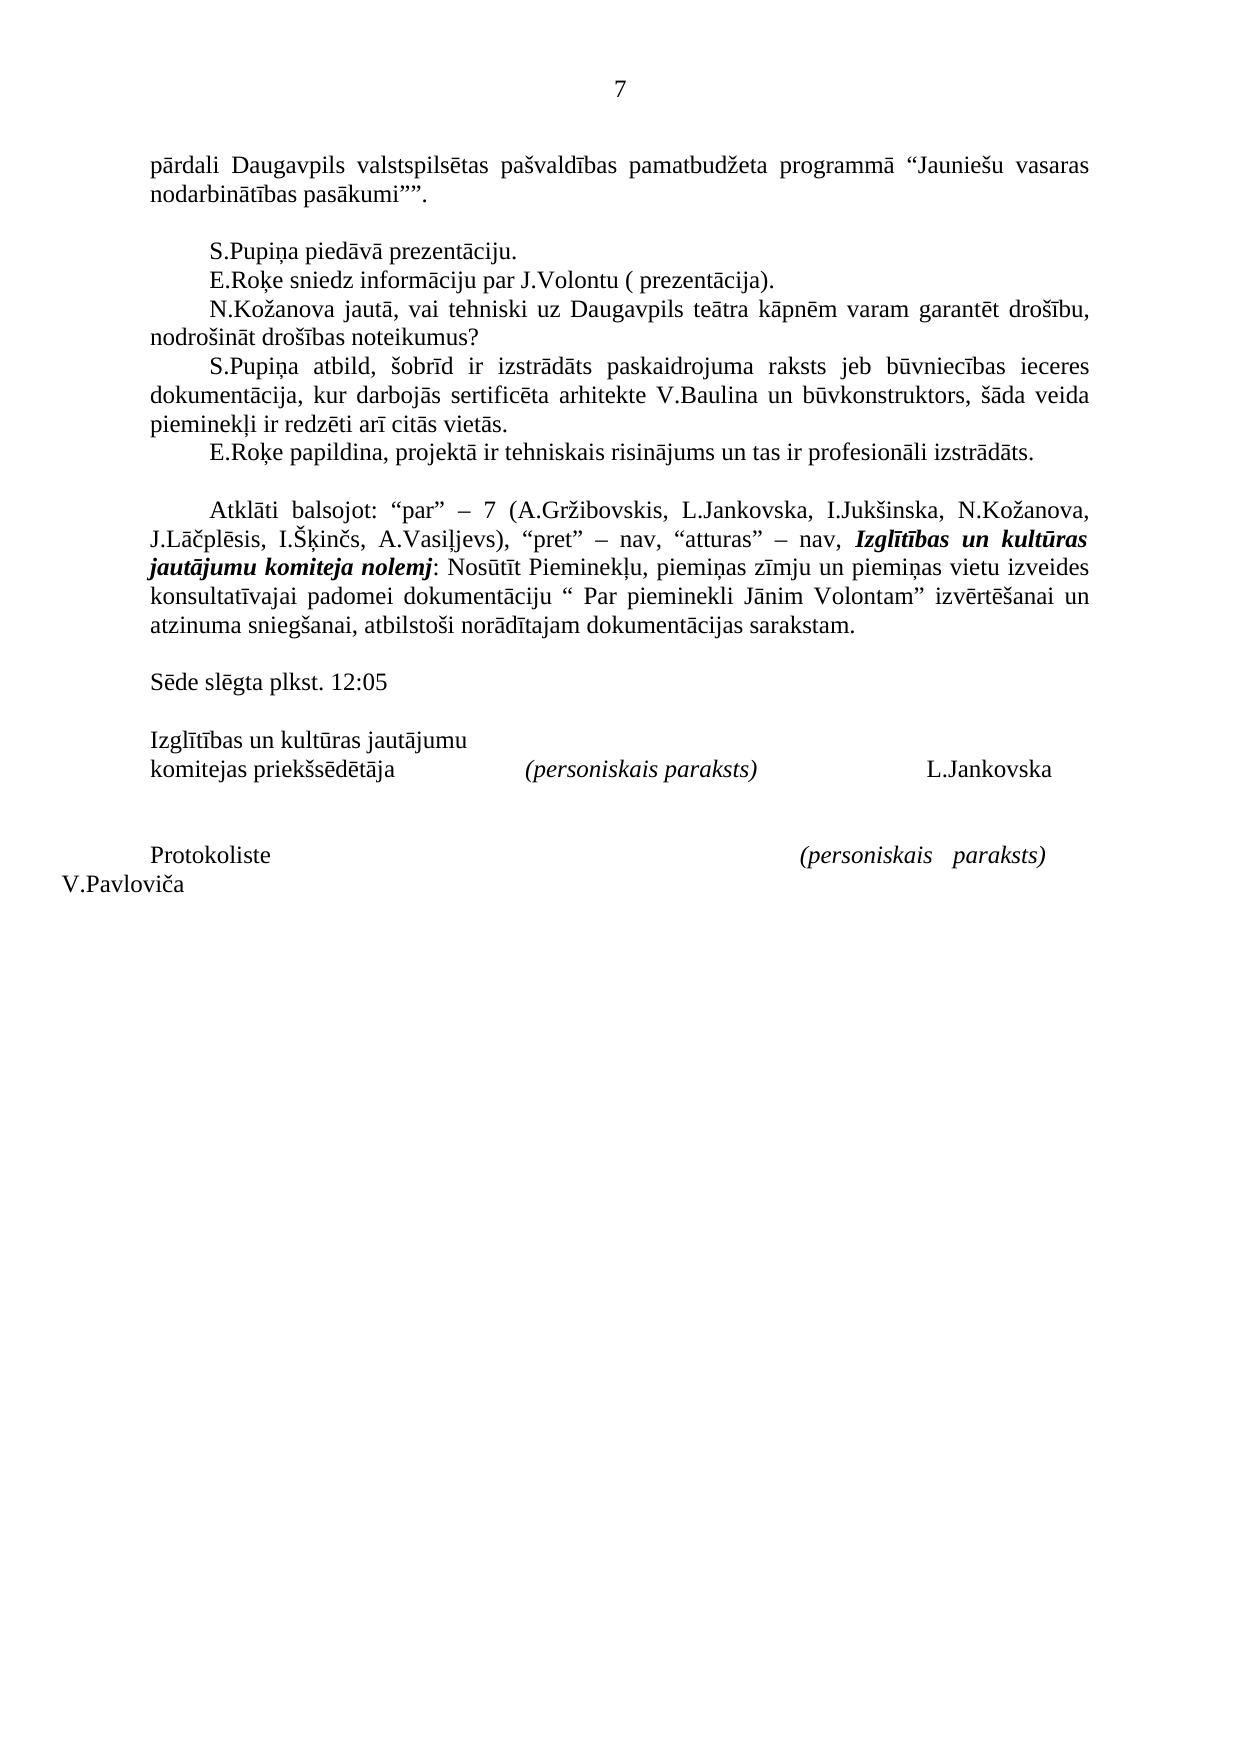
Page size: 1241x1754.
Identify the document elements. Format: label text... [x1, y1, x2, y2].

text E.Roķe sniedz informāciju par J.Volontu ( prezentācija). [150, 265, 1090, 294]
text Atklāti balsojot: “par” – 7 (A.Gržibovskis, L.Jankovska, I.Jukšinska, N.Kožanova, J.Lāčplēsis, I.Šķinčs, A.Vasiļjevs), “pret” – nav, “atturas” – nav, Izglītības un kultūras jautājumu komiteja nolemj: Nosūtīt Pieminekļu, piemiņas zīmju un piemiņas vietu izveides konsultatīvajai padomei dokumentāciju “ Par pieminekli Jānim Volontam” izvērtēšanai un atzinuma sniegšanai, atbilstoši norādītajam dokumentācijas sarakstam. [150, 495, 1090, 639]
text S.Pupiņa atbild, šobrīd ir izstrādāts paskaidrojuma raksts jeb būvniecības ieceres dokumentācija, kur darbojās sertificēta arhitekte V.Baulina un būvkonstruktors, šāda veida pieminekļi ir redzēti arī citās vietās. [150, 351, 1090, 437]
text E.Roķe papildina, projektā ir tehniskais risinājums un tas ir profesionāli izstrādāts. [150, 437, 1090, 466]
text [150, 150, 1090, 207]
text Izglītības un kultūras jautājumu [150, 725, 1090, 754]
text N.Kožanova jautā, vai tehniski uz Daugavpils teātra kāpnēm varam garantēt drošību, nodrošināt drošības noteikumus? [150, 294, 1090, 351]
text Protokoliste (personiskais paraksts) V.Pavloviča [61, 840, 1046, 897]
text S.Pupiņa piedāvā prezentāciju. [150, 236, 1090, 265]
text Sēde slēgta plkst. 12:05 [150, 667, 1090, 696]
text komitejas priekšsēdētāja (personiskais paraksts) L.Jankovska [61, 754, 1090, 782]
